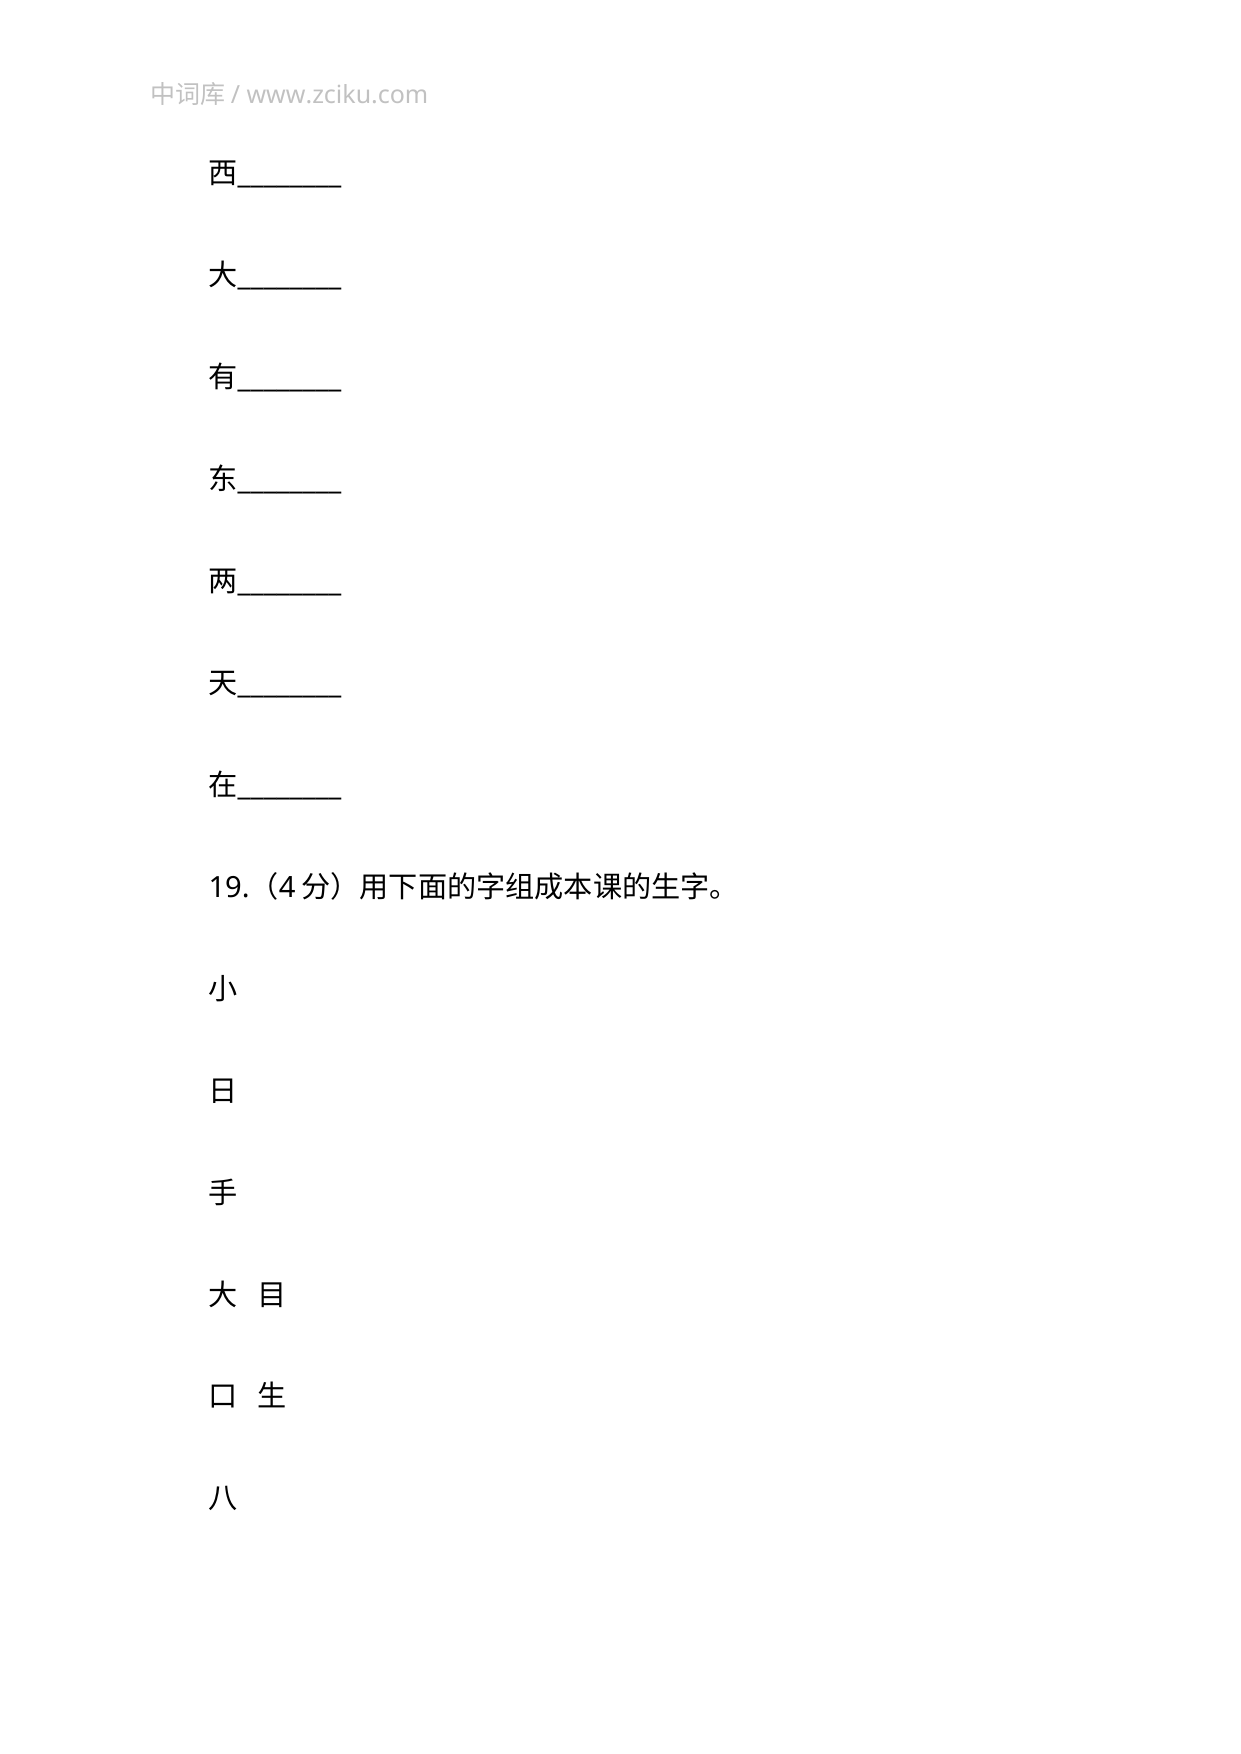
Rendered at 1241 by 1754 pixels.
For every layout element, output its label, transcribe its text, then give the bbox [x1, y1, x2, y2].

text 大________ [150, 252, 1090, 294]
text 西________ [150, 150, 1090, 192]
text 八 [150, 1475, 1090, 1517]
text 大 目 [150, 1271, 1090, 1313]
text 两________ [150, 558, 1090, 600]
text 东________ [150, 456, 1090, 498]
text 口 生 [150, 1373, 1090, 1415]
text 天________ [150, 660, 1090, 702]
text 小 [150, 966, 1090, 1008]
text 在________ [150, 762, 1090, 804]
text 手 [150, 1169, 1090, 1212]
text 19.（4分）用下面的字组成本课的生字。 [150, 864, 1090, 906]
text 日 [150, 1068, 1090, 1110]
text 有________ [150, 354, 1090, 396]
